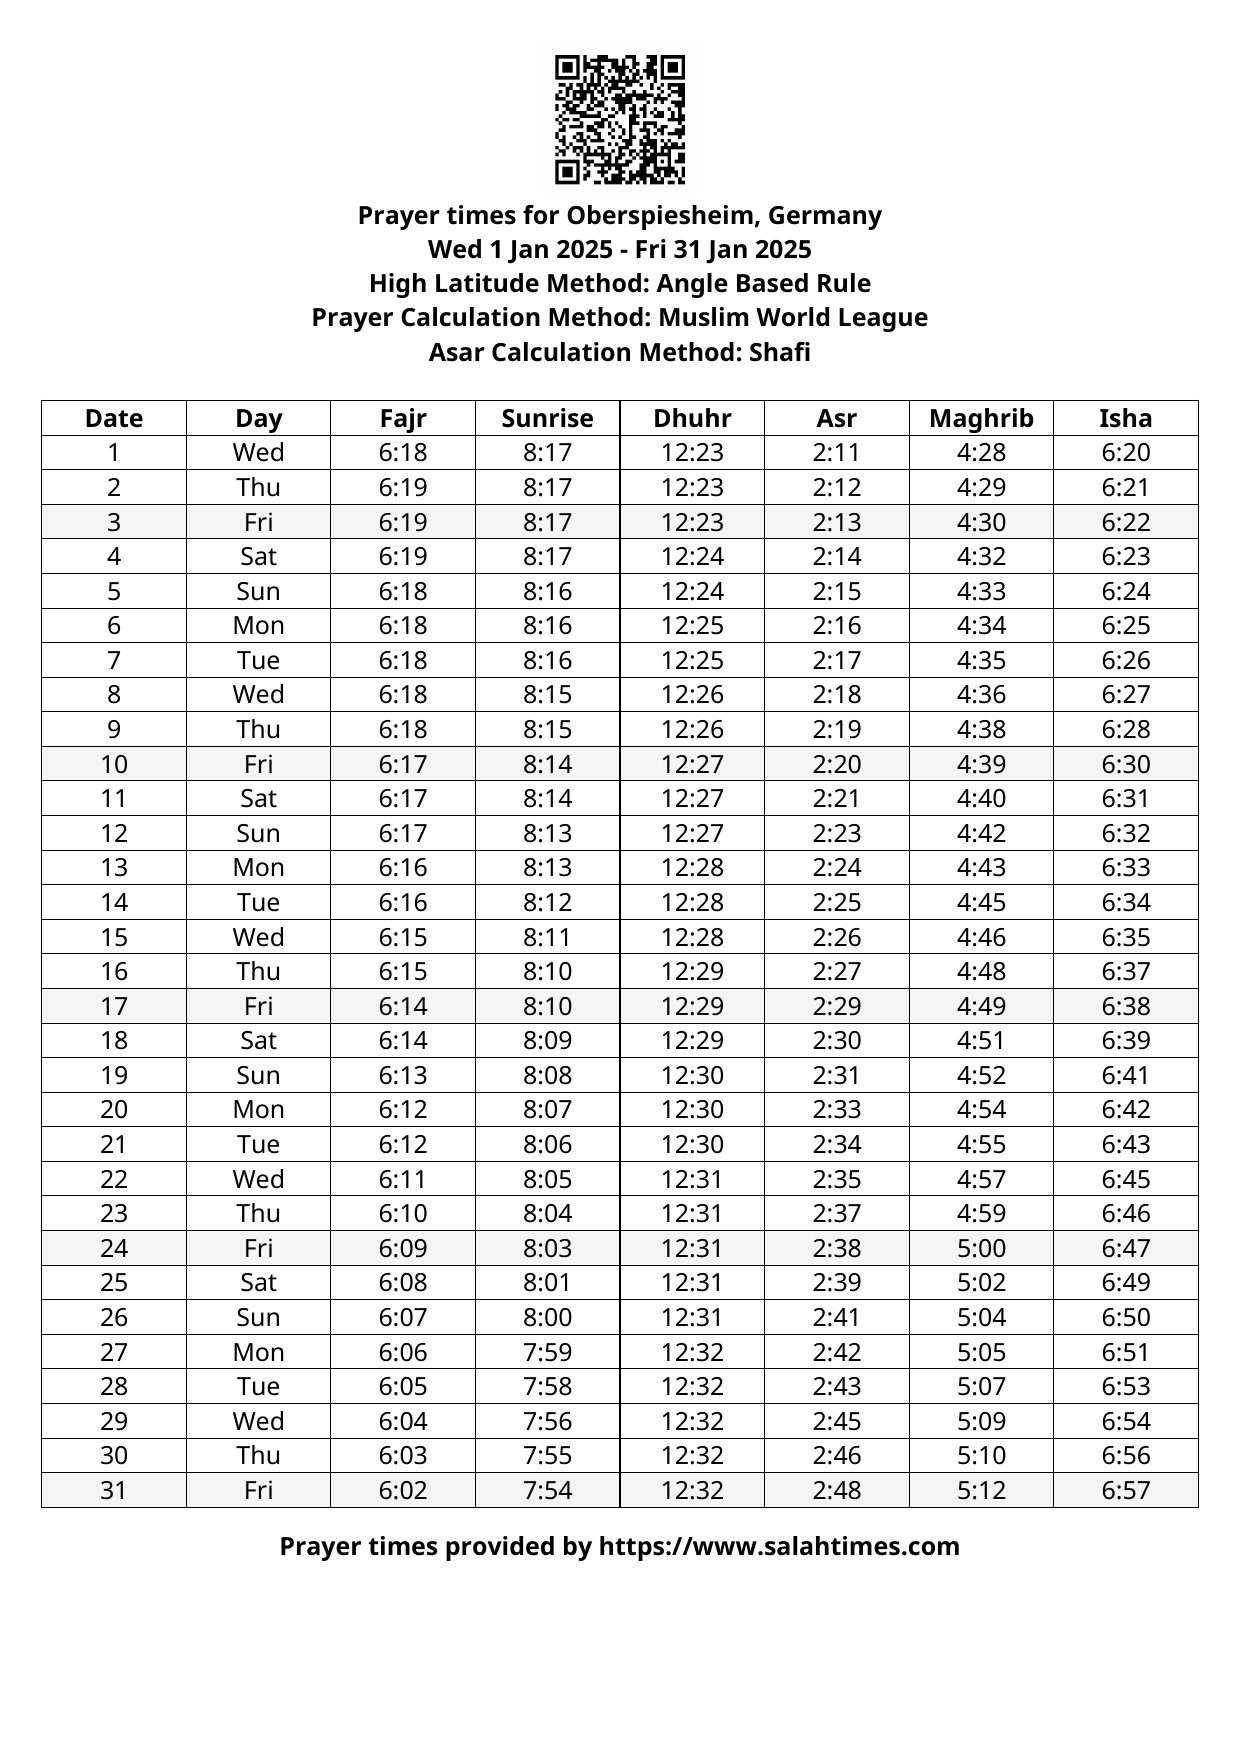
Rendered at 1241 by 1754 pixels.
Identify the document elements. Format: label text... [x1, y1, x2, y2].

table_cell 10 [42, 747, 186, 780]
table_cell 7 [42, 643, 186, 677]
table_cell 8:12 [476, 885, 619, 919]
table_cell Tue [187, 885, 330, 919]
table_cell 2:31 [765, 1058, 909, 1092]
table_header Day [187, 401, 330, 434]
table_cell 6:37 [1054, 954, 1198, 988]
table_cell Sat [187, 1024, 330, 1057]
table_cell 28 [42, 1369, 186, 1403]
table_cell 6:50 [1054, 1300, 1198, 1334]
table_cell 5:00 [910, 1231, 1053, 1264]
table_cell 30 [42, 1439, 186, 1472]
table_cell 6:23 [1054, 539, 1198, 573]
table_cell 6:14 [331, 1024, 475, 1057]
table_cell 2:33 [765, 1093, 909, 1126]
table_cell 6:47 [1054, 1231, 1198, 1264]
picture [542, 41, 699, 198]
table_cell 12:31 [621, 1300, 764, 1334]
table_cell 12:30 [621, 1093, 764, 1126]
table_cell 6:02 [331, 1473, 475, 1507]
table_cell 6:27 [1054, 678, 1198, 711]
table_cell 8:15 [476, 678, 619, 711]
table_cell 2:34 [765, 1127, 909, 1161]
table_cell 2:21 [765, 781, 909, 815]
table_header Asr [765, 401, 909, 434]
table_cell 6:51 [1054, 1335, 1198, 1368]
table_cell 2:16 [765, 609, 909, 642]
table_cell 4:32 [910, 539, 1053, 573]
table_cell 6:18 [331, 609, 475, 642]
table_cell 14 [42, 885, 186, 919]
table_cell Sun [187, 1058, 330, 1092]
table_cell 26 [42, 1300, 186, 1334]
table_cell 7:58 [476, 1369, 619, 1403]
table_cell 4:59 [910, 1196, 1053, 1230]
table_cell 6:19 [331, 539, 475, 573]
table_cell 6:32 [1054, 816, 1198, 849]
table_cell 12:23 [621, 505, 764, 538]
table_cell 12:26 [621, 712, 764, 746]
table_cell 4:45 [910, 885, 1053, 919]
table_cell 4:52 [910, 1058, 1053, 1092]
table_cell 6:18 [331, 712, 475, 746]
table_cell 6:22 [1054, 505, 1198, 538]
table_cell Wed [187, 436, 330, 469]
table_cell 23 [42, 1196, 186, 1230]
table_cell 12:29 [621, 954, 764, 988]
table_cell 6:43 [1054, 1127, 1198, 1161]
table_cell 2:48 [765, 1473, 909, 1507]
table_cell 6:18 [331, 436, 475, 469]
table_cell Sun [187, 816, 330, 849]
table_cell 4:43 [910, 851, 1053, 884]
table_cell 4:30 [910, 505, 1053, 538]
table_cell 11 [42, 781, 186, 815]
table_cell 2:20 [765, 747, 909, 780]
table_cell 8:08 [476, 1058, 619, 1092]
table_cell 5:07 [910, 1369, 1053, 1403]
table_cell 2:42 [765, 1335, 909, 1368]
table_cell 18 [42, 1024, 186, 1057]
table_cell 12:32 [621, 1473, 764, 1507]
table_cell Mon [187, 609, 330, 642]
table_cell Sun [187, 1300, 330, 1334]
table_cell 4:35 [910, 643, 1053, 677]
table_cell 2:29 [765, 989, 909, 1022]
table_cell Sat [187, 539, 330, 573]
table_cell Sat [187, 781, 330, 815]
table_cell 4:42 [910, 816, 1053, 849]
table_cell 4:33 [910, 574, 1053, 607]
table_cell 8:17 [476, 470, 619, 504]
table_cell 6:10 [331, 1196, 475, 1230]
table_cell 6:07 [331, 1300, 475, 1334]
table_cell 27 [42, 1335, 186, 1368]
table_cell 6:28 [1054, 712, 1198, 746]
table_cell 12:32 [621, 1335, 764, 1368]
table_cell 8:07 [476, 1093, 619, 1126]
table_cell 12:27 [621, 747, 764, 780]
table_cell 8:16 [476, 574, 619, 607]
table_cell 6:46 [1054, 1196, 1198, 1230]
table_cell Wed [187, 920, 330, 953]
table_cell 2:35 [765, 1162, 909, 1195]
table_cell 12:29 [621, 1024, 764, 1057]
table_cell 8:17 [476, 539, 619, 573]
table_cell 6:33 [1054, 851, 1198, 884]
table_cell Wed [187, 678, 330, 711]
table_cell 2:14 [765, 539, 909, 573]
table_cell 8:06 [476, 1127, 619, 1161]
table_cell 6:08 [331, 1266, 475, 1299]
table_cell 13 [42, 851, 186, 884]
table_cell 7:59 [476, 1335, 619, 1368]
table_cell 4:34 [910, 609, 1053, 642]
table_header Dhuhr [621, 401, 764, 434]
table_cell 16 [42, 954, 186, 988]
table_cell 6:39 [1054, 1024, 1198, 1057]
table_cell 8:17 [476, 505, 619, 538]
text Wed 1 Jan 2025 - Fri 31 Jan 2025 [42, 232, 1198, 266]
table_cell 12:31 [621, 1266, 764, 1299]
table_cell 6:16 [331, 885, 475, 919]
table_cell 2:15 [765, 574, 909, 607]
table_cell 7:54 [476, 1473, 619, 1507]
text Prayer times for Oberspiesheim, Germany [42, 198, 1198, 232]
table_cell 6:21 [1054, 470, 1198, 504]
table_cell Sun [187, 574, 330, 607]
table_cell 2:30 [765, 1024, 909, 1057]
table_cell 4:49 [910, 989, 1053, 1022]
table_cell 12:28 [621, 885, 764, 919]
table_cell 12:23 [621, 436, 764, 469]
table_cell 12:30 [621, 1127, 764, 1161]
table_cell 4:28 [910, 436, 1053, 469]
table_cell Fri [187, 1473, 330, 1507]
table_cell 6:26 [1054, 643, 1198, 677]
table_cell 2:26 [765, 920, 909, 953]
table_cell 6:12 [331, 1093, 475, 1126]
table_cell 5:12 [910, 1473, 1053, 1507]
table_cell 6:04 [331, 1404, 475, 1437]
table_cell 8:00 [476, 1300, 619, 1334]
text Asar Calculation Method: Shafi [42, 334, 1198, 368]
table_cell 8:14 [476, 747, 619, 780]
table_cell 2:11 [765, 436, 909, 469]
table_cell 3 [42, 505, 186, 538]
table_cell Fri [187, 1231, 330, 1264]
table_cell 5 [42, 574, 186, 607]
table_cell 6:31 [1054, 781, 1198, 815]
table_cell 6 [42, 609, 186, 642]
table_cell 22 [42, 1162, 186, 1195]
table_cell 4:39 [910, 747, 1053, 780]
table_cell 2:37 [765, 1196, 909, 1230]
table_cell 6:03 [331, 1439, 475, 1472]
table_cell 8:03 [476, 1231, 619, 1264]
table_cell 2:13 [765, 505, 909, 538]
table_cell 6:53 [1054, 1369, 1198, 1403]
table_cell 8:15 [476, 712, 619, 746]
table_cell 6:30 [1054, 747, 1198, 780]
table_cell Tue [187, 1127, 330, 1161]
table_cell 6:05 [331, 1369, 475, 1403]
table_cell Thu [187, 470, 330, 504]
table_cell Fri [187, 989, 330, 1022]
table_cell 6:56 [1054, 1439, 1198, 1472]
table_cell 4:40 [910, 781, 1053, 815]
table_header Isha [1054, 401, 1198, 434]
table_cell Thu [187, 1196, 330, 1230]
table_cell 8:01 [476, 1266, 619, 1299]
table_cell 12:32 [621, 1404, 764, 1437]
table_cell 6:12 [331, 1127, 475, 1161]
table_cell 8:10 [476, 989, 619, 1022]
table_header Date [42, 401, 186, 434]
table_cell 5:04 [910, 1300, 1053, 1334]
table_cell 4:51 [910, 1024, 1053, 1057]
table_cell 8:16 [476, 609, 619, 642]
table_cell Tue [187, 643, 330, 677]
table_cell 6:06 [331, 1335, 475, 1368]
table_cell 12:32 [621, 1369, 764, 1403]
table_cell 6:15 [331, 920, 475, 953]
table_cell 7:56 [476, 1404, 619, 1437]
table_cell Mon [187, 1093, 330, 1126]
table_cell 6:13 [331, 1058, 475, 1092]
text Prayer times provided by https://www.salahtimes.com [42, 1528, 1198, 1563]
table_cell 5:10 [910, 1439, 1053, 1472]
table_cell 2:39 [765, 1266, 909, 1299]
table_cell 12:24 [621, 539, 764, 573]
table_cell 24 [42, 1231, 186, 1264]
table_cell 6:38 [1054, 989, 1198, 1022]
table_cell 6:16 [331, 851, 475, 884]
table_cell 8:14 [476, 781, 619, 815]
table_cell Thu [187, 712, 330, 746]
table_cell 2:43 [765, 1369, 909, 1403]
table_cell Thu [187, 954, 330, 988]
table_header Sunrise [476, 401, 619, 434]
table_cell 6:19 [331, 505, 475, 538]
table_cell 2:38 [765, 1231, 909, 1264]
table_cell 2:25 [765, 885, 909, 919]
table_cell 4:29 [910, 470, 1053, 504]
table_cell 8:17 [476, 436, 619, 469]
table_cell 8 [42, 678, 186, 711]
table_cell Wed [187, 1162, 330, 1195]
table_cell 2:12 [765, 470, 909, 504]
table_cell 6:15 [331, 954, 475, 988]
table_cell 8:04 [476, 1196, 619, 1230]
table_cell 21 [42, 1127, 186, 1161]
table_cell 6:41 [1054, 1058, 1198, 1092]
table_cell 15 [42, 920, 186, 953]
table_cell 5:09 [910, 1404, 1053, 1437]
table_cell 17 [42, 989, 186, 1022]
table_cell 8:16 [476, 643, 619, 677]
table_cell 12:29 [621, 989, 764, 1022]
table_cell 6:57 [1054, 1473, 1198, 1507]
table_cell 6:49 [1054, 1266, 1198, 1299]
table_cell 2:19 [765, 712, 909, 746]
table_cell 4:55 [910, 1127, 1053, 1161]
table_cell 4:36 [910, 678, 1053, 711]
table_cell 1 [42, 436, 186, 469]
table_cell 6:14 [331, 989, 475, 1022]
table_cell 12:27 [621, 781, 764, 815]
table_cell 2:18 [765, 678, 909, 711]
text Prayer Calculation Method: Muslim World League [42, 300, 1198, 334]
table_cell 6:18 [331, 643, 475, 677]
table_cell 12:31 [621, 1231, 764, 1264]
table_cell Mon [187, 1335, 330, 1368]
table_cell 6:18 [331, 574, 475, 607]
table_cell 5:05 [910, 1335, 1053, 1368]
table_cell 4:38 [910, 712, 1053, 746]
table_cell 12:25 [621, 643, 764, 677]
table_cell 6:17 [331, 747, 475, 780]
table_cell 7:55 [476, 1439, 619, 1472]
table_cell 6:19 [331, 470, 475, 504]
table_cell 12 [42, 816, 186, 849]
table_cell 6:54 [1054, 1404, 1198, 1437]
table_cell 8:11 [476, 920, 619, 953]
table_cell 8:05 [476, 1162, 619, 1195]
table_cell 12:30 [621, 1058, 764, 1092]
table_cell 12:25 [621, 609, 764, 642]
table_cell Mon [187, 851, 330, 884]
table_cell 4:46 [910, 920, 1053, 953]
table_cell 29 [42, 1404, 186, 1437]
table_cell 6:18 [331, 678, 475, 711]
table_cell 5:02 [910, 1266, 1053, 1299]
table_cell 4:57 [910, 1162, 1053, 1195]
table_cell 4 [42, 539, 186, 573]
table_cell 12:26 [621, 678, 764, 711]
table_cell 20 [42, 1093, 186, 1126]
table_cell 12:31 [621, 1196, 764, 1230]
table_cell 12:32 [621, 1439, 764, 1472]
table_cell 12:28 [621, 851, 764, 884]
table_cell Wed [187, 1404, 330, 1437]
table_cell 2 [42, 470, 186, 504]
table_cell 4:48 [910, 954, 1053, 988]
table_cell 12:31 [621, 1162, 764, 1195]
table_cell 4:54 [910, 1093, 1053, 1126]
table_cell 6:45 [1054, 1162, 1198, 1195]
table_cell 2:17 [765, 643, 909, 677]
text High Latitude Method: Angle Based Rule [42, 266, 1198, 300]
table_cell 6:17 [331, 781, 475, 815]
table_header Maghrib [910, 401, 1053, 434]
table_cell 8:13 [476, 816, 619, 849]
table_cell 2:45 [765, 1404, 909, 1437]
table_cell 6:09 [331, 1231, 475, 1264]
table_cell 2:24 [765, 851, 909, 884]
table_cell Fri [187, 505, 330, 538]
table_cell 6:42 [1054, 1093, 1198, 1126]
table_cell Thu [187, 1439, 330, 1472]
table_cell 25 [42, 1266, 186, 1299]
table_cell 2:23 [765, 816, 909, 849]
table_cell 6:11 [331, 1162, 475, 1195]
table_cell 6:25 [1054, 609, 1198, 642]
table_cell 6:17 [331, 816, 475, 849]
table_cell 2:27 [765, 954, 909, 988]
table_cell 2:46 [765, 1439, 909, 1472]
table_cell 2:41 [765, 1300, 909, 1334]
table_header Fajr [331, 401, 475, 434]
table_cell 31 [42, 1473, 186, 1507]
table_cell 8:10 [476, 954, 619, 988]
table_cell 8:09 [476, 1024, 619, 1057]
table_cell 12:24 [621, 574, 764, 607]
table_cell 19 [42, 1058, 186, 1092]
table_cell Fri [187, 747, 330, 780]
table_cell 12:23 [621, 470, 764, 504]
table_cell 6:20 [1054, 436, 1198, 469]
table_cell 9 [42, 712, 186, 746]
table_cell 6:35 [1054, 920, 1198, 953]
table_cell 6:24 [1054, 574, 1198, 607]
table_cell Tue [187, 1369, 330, 1403]
table_cell Sat [187, 1266, 330, 1299]
table_cell 6:34 [1054, 885, 1198, 919]
table_cell 12:28 [621, 920, 764, 953]
table_cell 12:27 [621, 816, 764, 849]
table_cell 8:13 [476, 851, 619, 884]
